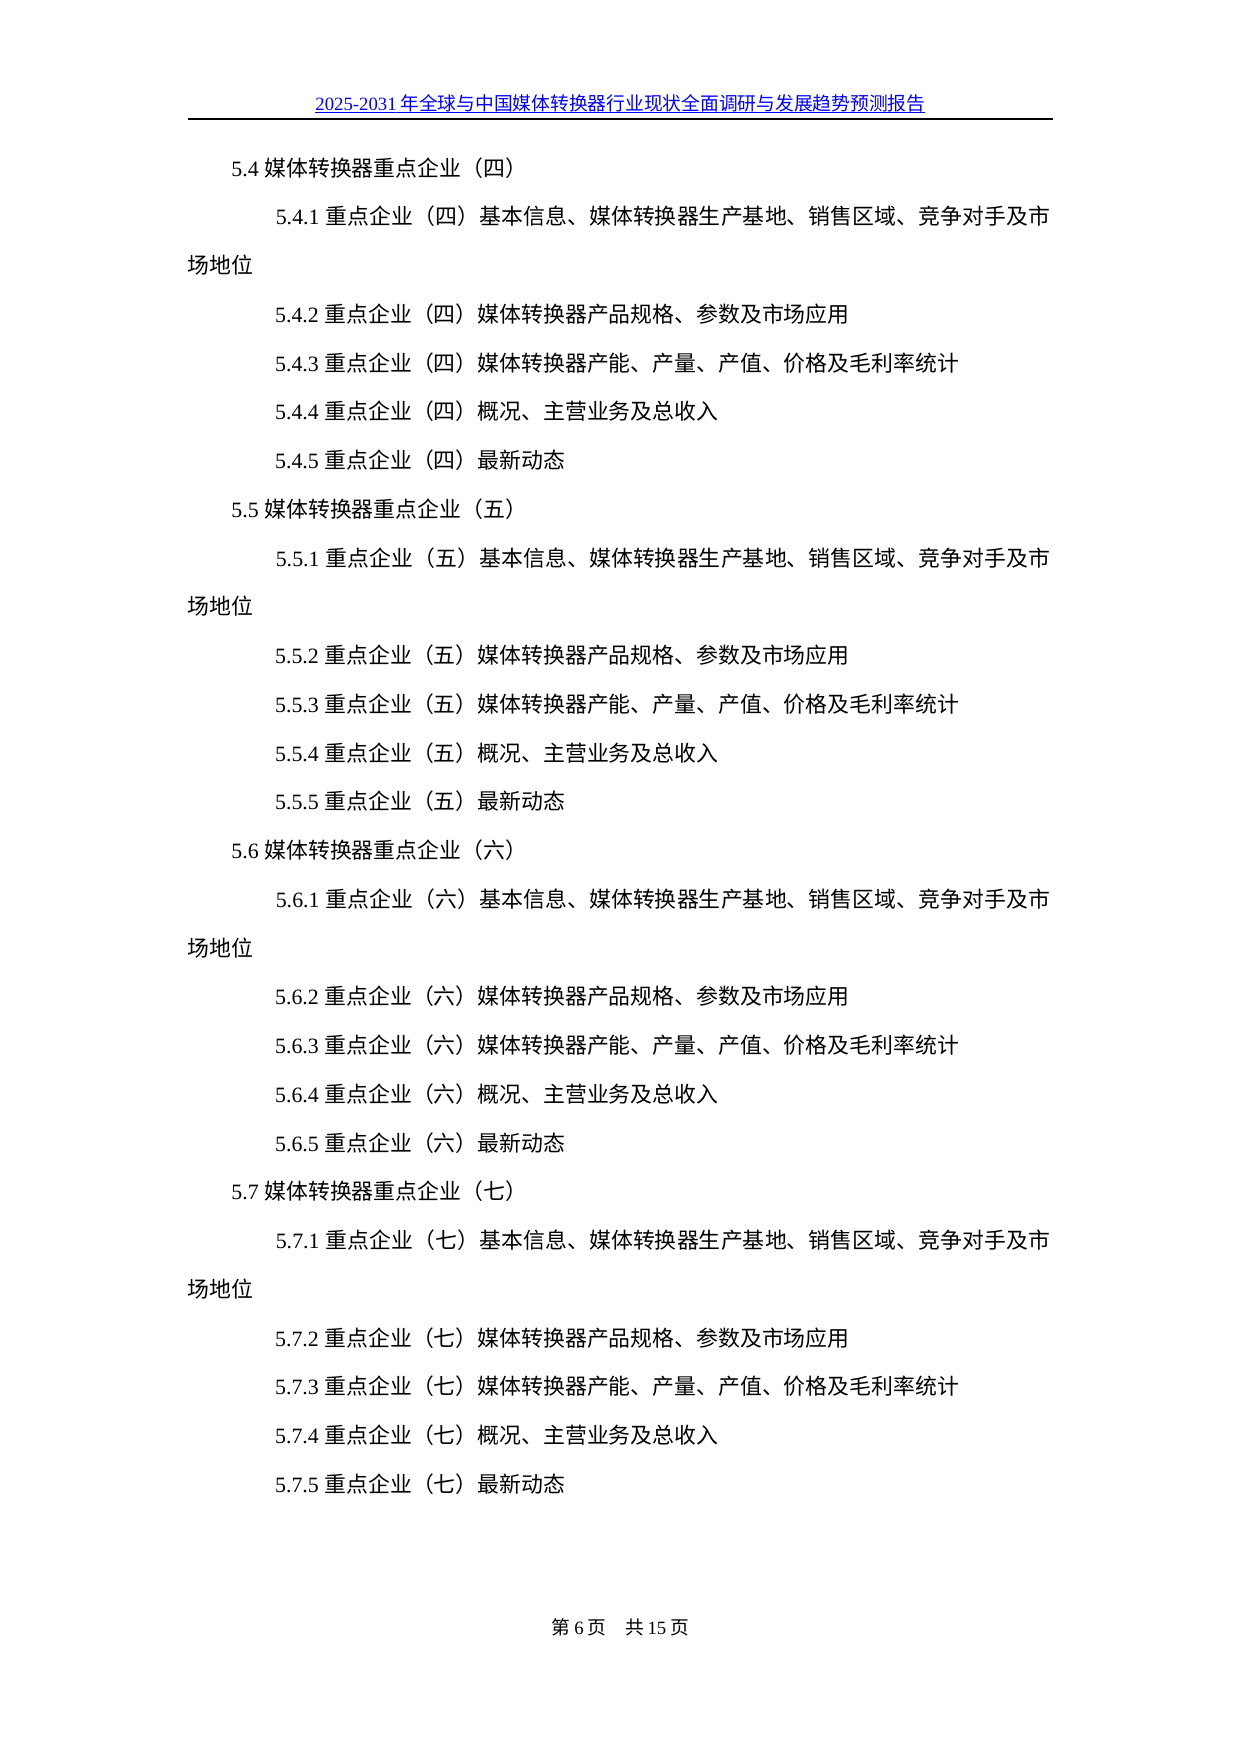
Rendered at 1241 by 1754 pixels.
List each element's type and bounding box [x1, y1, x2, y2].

text [187, 150, 1053, 1499]
